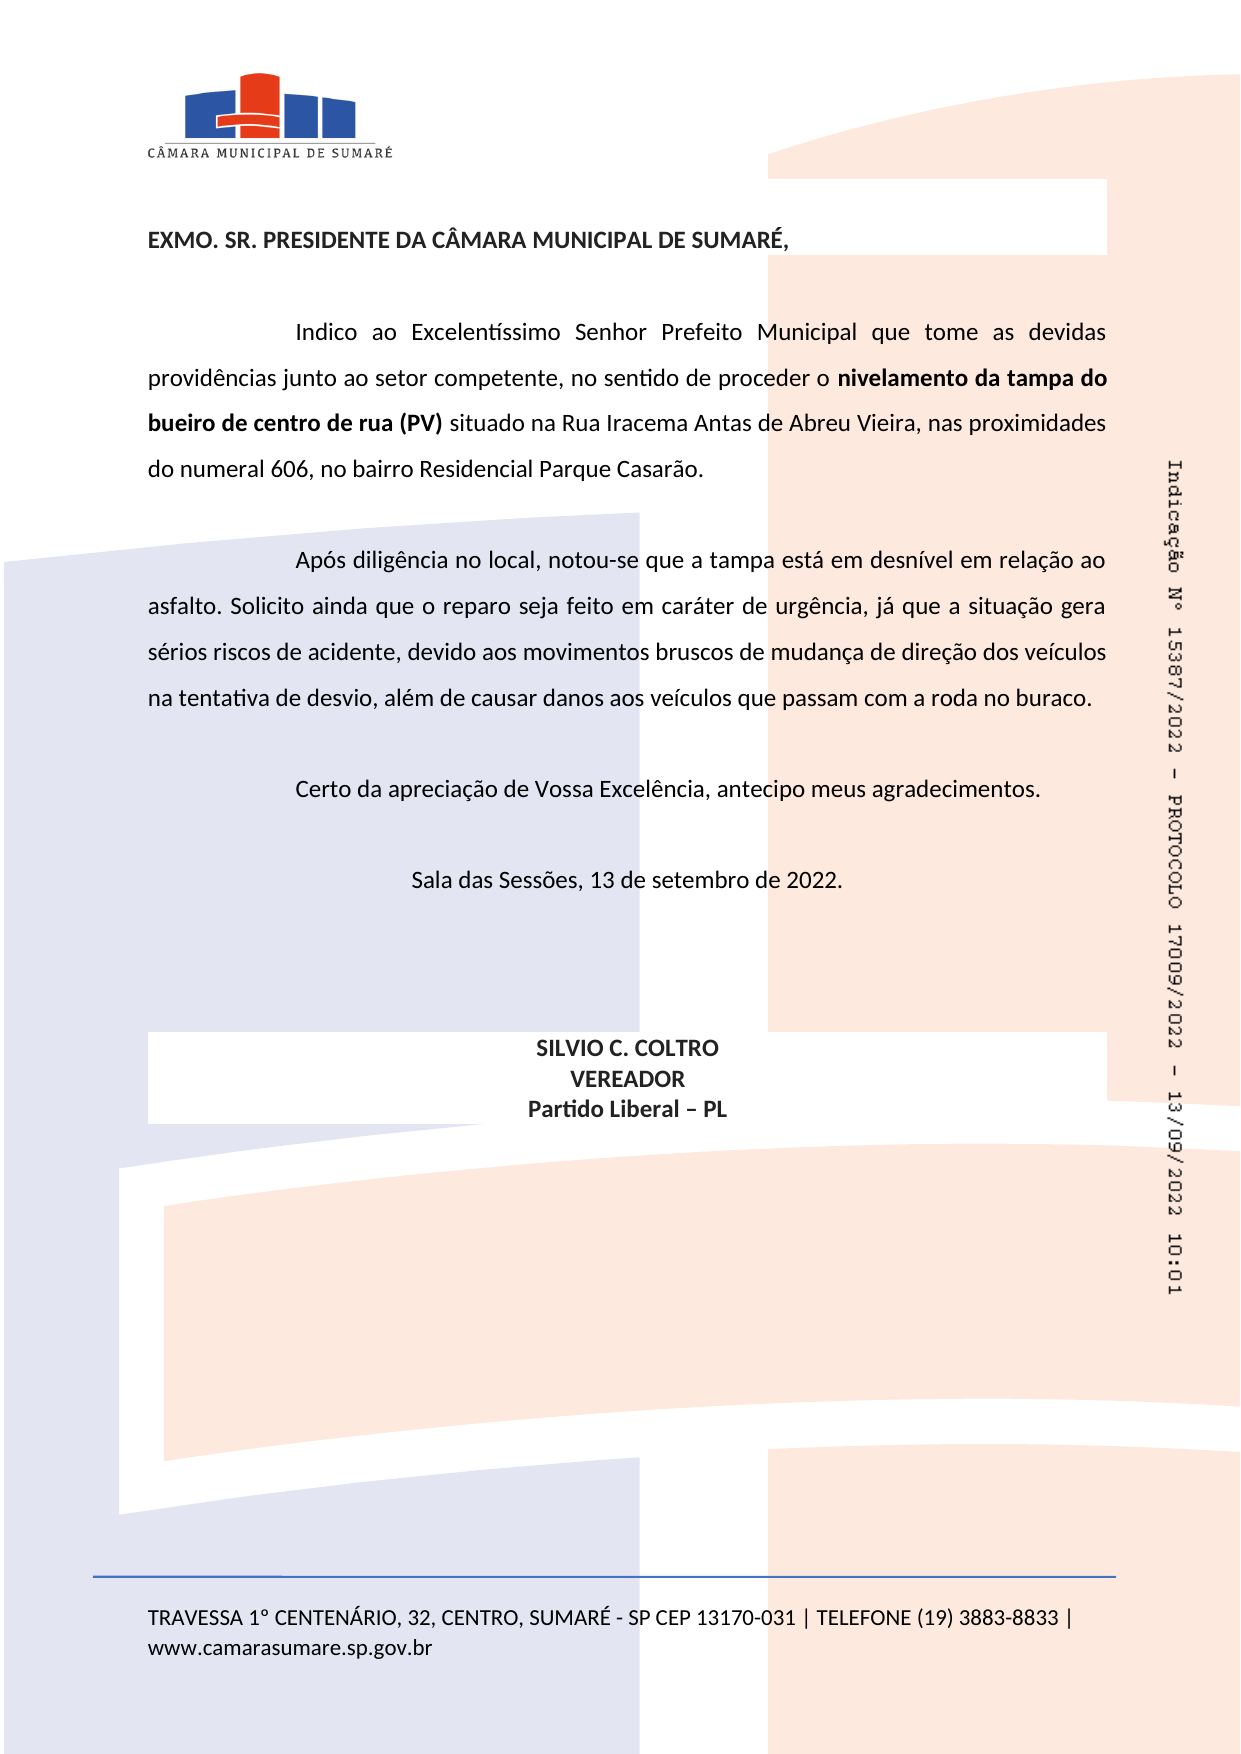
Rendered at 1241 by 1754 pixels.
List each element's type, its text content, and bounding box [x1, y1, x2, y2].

picture [147, 73, 394, 160]
text VEREADOR [148, 1063, 1107, 1093]
text Indico ao Excelentíssimo Senhor Prefeito Municipal que tome as devidas providências junto ao setor competente, no sentido de proceder o nivelamento da tampa do bueiro de centro de rua (PV) situado na Rua Iracema Antas de Abreu Vieira, nas proximidades do numeral 606, no bairro Residencial Parque Casarão. [148, 316, 1107, 484]
text Sala das Sessões, 13 de setembro de 2022. [148, 865, 1107, 895]
text SILVIO C. COLTRO [148, 1032, 1107, 1063]
text EXMO. SR. PRESIDENTE DA CÂMARA MUNICIPAL DE SUMARÉ, [148, 224, 1107, 255]
text Certo da apreciação de Vossa Excelência, antecipo meus agradecimentos. [148, 773, 1107, 804]
text Partido Liberal – PL [148, 1093, 1107, 1124]
picture [1142, 455, 1205, 1299]
text Após diligência no local, notou-se que a tampa está em desnível em relação ao asfalto. Solicito ainda que o reparo seja feito em caráter de urgência, já que a situação gera sérios riscos de acidente, devido aos movimentos bruscos de mudança de direção dos veículos na tentativa de desvio, além de causar danos aos veículos que passam com a roda no buraco. [148, 544, 1107, 712]
